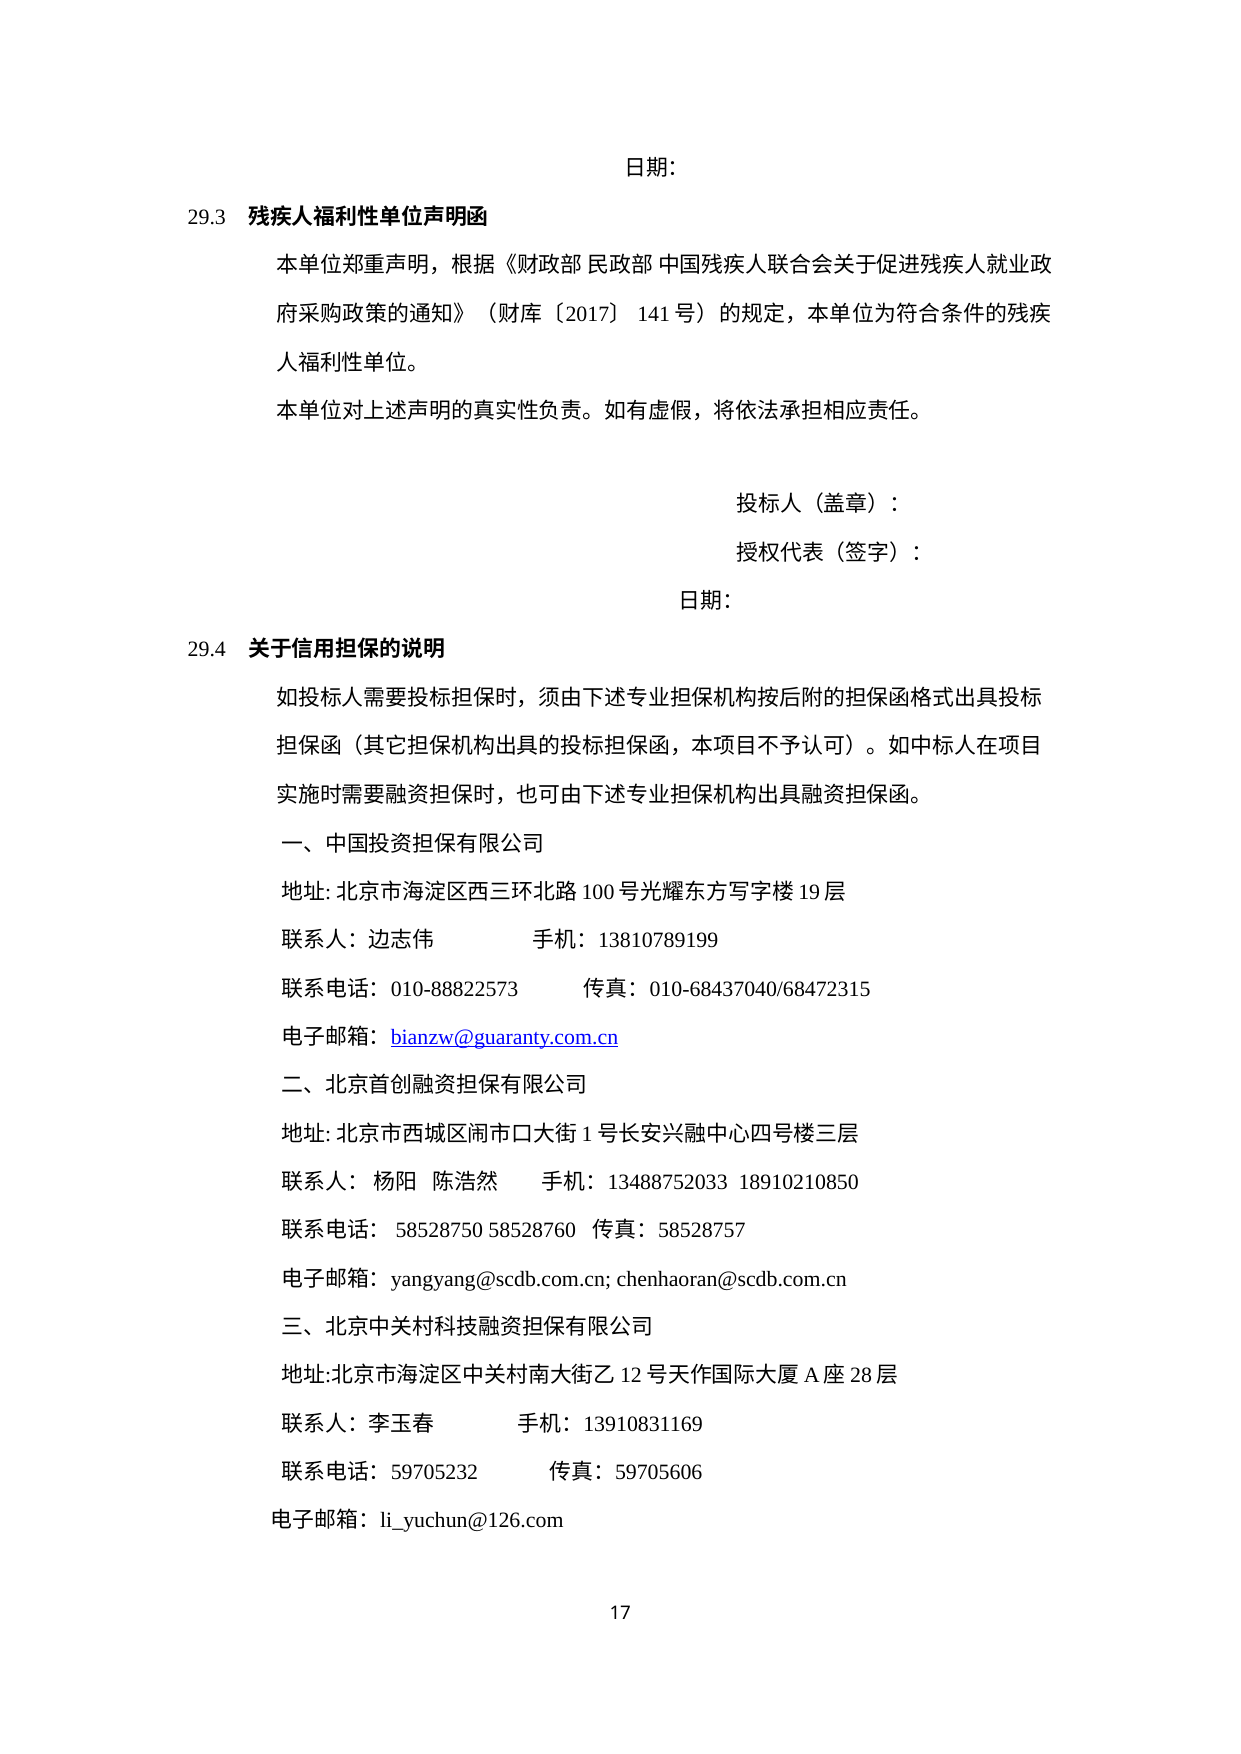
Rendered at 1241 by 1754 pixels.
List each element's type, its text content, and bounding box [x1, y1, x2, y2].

text 联系电话：59705232 传真：59705606 [281, 1453, 1053, 1486]
text 联系电话： 58528750 58528760 传真：58528757 [281, 1212, 1053, 1244]
text 29.3 残疾人福利性单位声明函 [187, 198, 1053, 231]
text 如投标人需要投标担保时，须由下述专业担保机构按后附的担保函格式出具投标担保函（其它担保机构出具的投标担保函，本项目不予认可）。如中标人在项目实施时需要融资担保时，也可由下述专业担保机构出具融资担保函。 [276, 679, 1053, 809]
text 联系电话：010-88822573 传真：010-68437040/68472315 [281, 970, 1053, 1003]
text 本单位对上述声明的真实性负责。如有虚假，将依法承担相应责任。 [276, 392, 1053, 425]
text 电子邮箱：bianzw@guaranty.com.cn [281, 1018, 1053, 1051]
text 联系人：李玉春 手机：13910831169 [281, 1405, 1053, 1438]
text 地址: 北京市海淀区西三环北路100号光耀东方写字楼19层 [281, 873, 1053, 906]
text 授权代表（签字）： [736, 534, 1053, 567]
text 三、北京中关村科技融资担保有限公司 [281, 1308, 1053, 1341]
text 地址:北京市海淀区中关村南大街乙12号天作国际大厦A座28层 [281, 1357, 1053, 1389]
text 29.4 关于信用担保的说明 [187, 631, 1053, 663]
text 地址: 北京市西城区闹市口大街1号长安兴融中心四号楼三层 [281, 1115, 1053, 1148]
text 电子邮箱：li_yuchun@126.com [187, 1502, 1053, 1534]
text 联系人： 杨阳 陈浩然 手机：13488752033 18910210850 [281, 1163, 1053, 1196]
text 二、北京首创融资担保有限公司 [281, 1067, 1053, 1099]
text 投标人（盖章）： [736, 486, 1053, 518]
text 本单位郑重声明，根据《财政部 民政部 中国残疾人联合会关于促进残疾人就业政府采购政策的通知》（财库〔2017〕 141号）的规定，本单位为符合条件的残疾人福利性单位。 [276, 247, 1053, 377]
text 一、中国投资担保有限公司 [281, 825, 1053, 858]
text 日期： [624, 150, 1053, 182]
text 联系人：边志伟 手机：13810789199 [281, 922, 1053, 954]
text 电子邮箱：yangyang@scdb.com.cn; chenhaoran@scdb.com.cn [281, 1260, 1053, 1293]
text 日期： [624, 583, 1053, 615]
